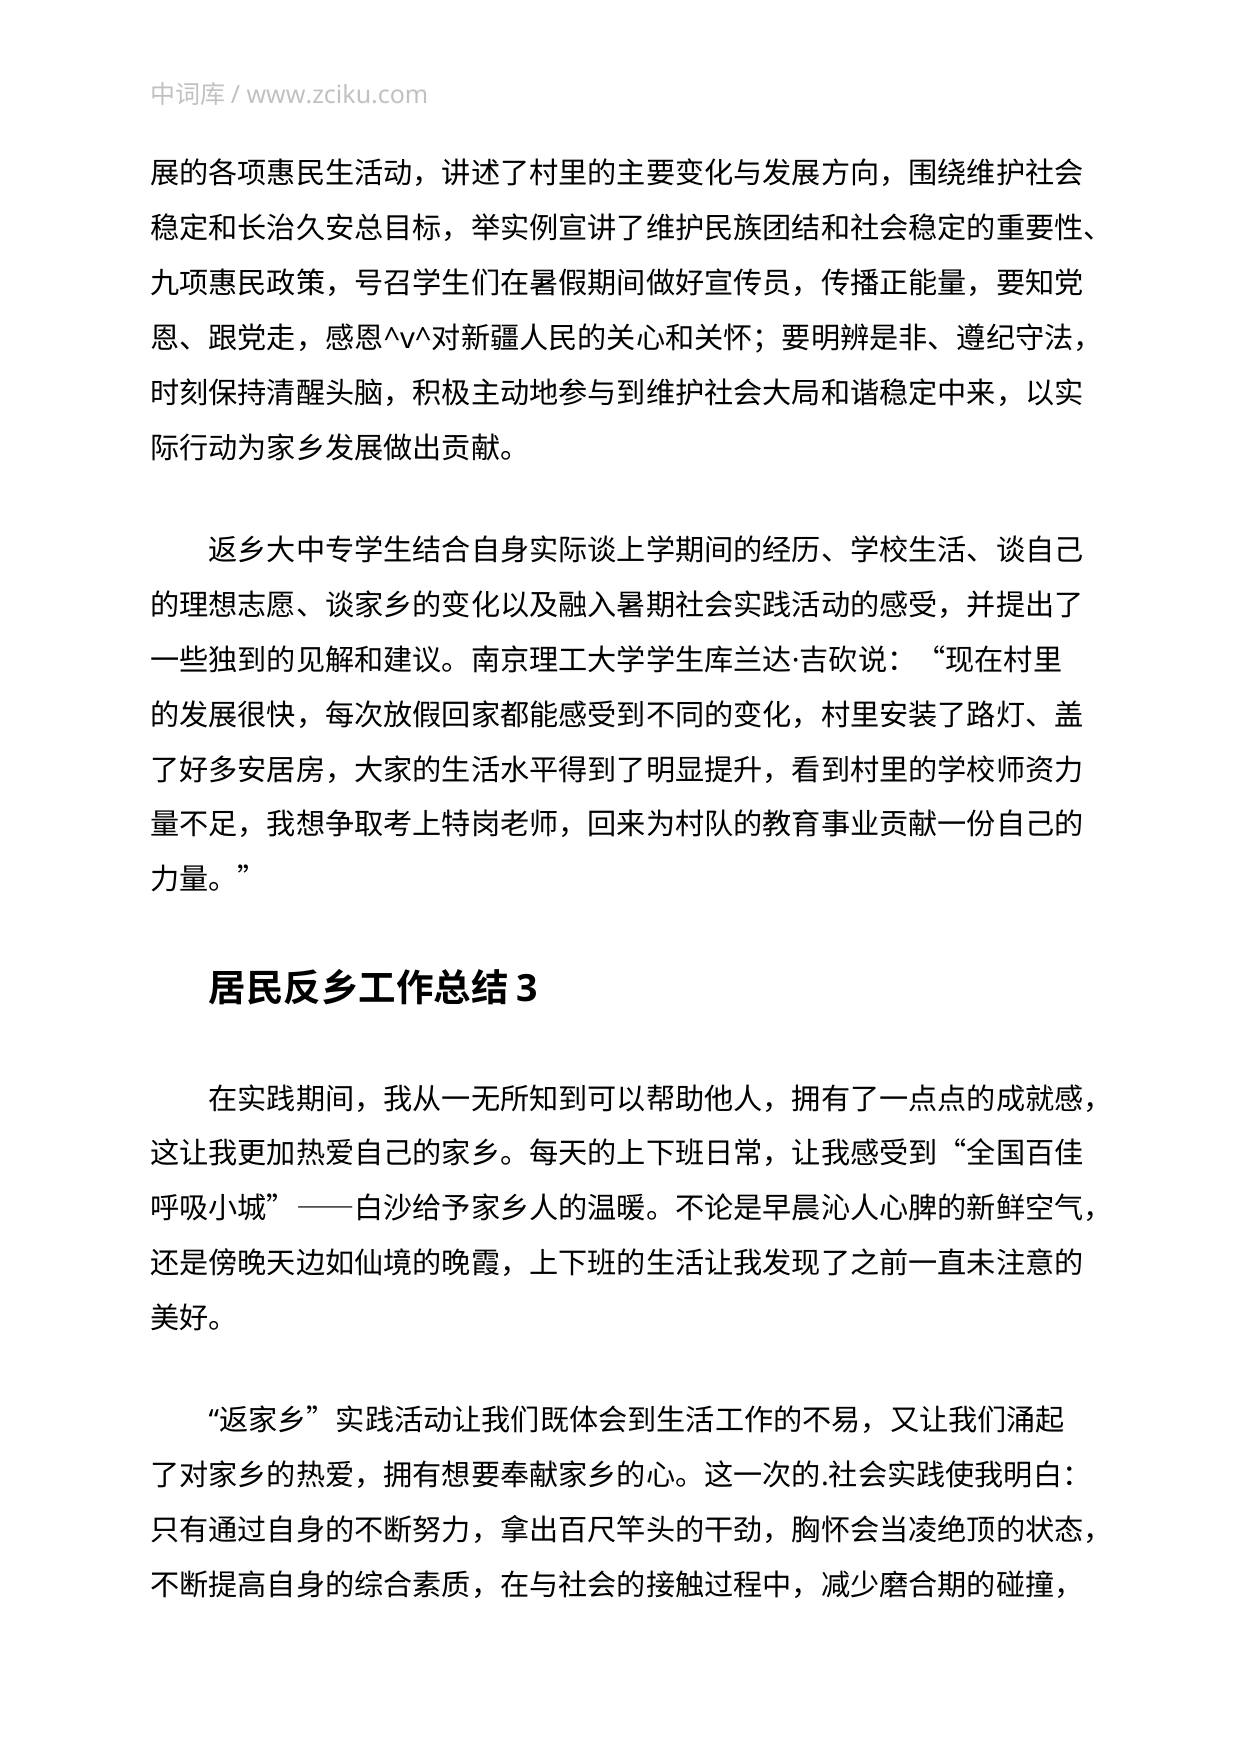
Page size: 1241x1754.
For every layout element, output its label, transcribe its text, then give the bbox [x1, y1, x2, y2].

text 居民反乡工作总结3 [150, 958, 1090, 1012]
text 返乡大中专学生结合自身实际谈上学期间的经历、学校生活、谈自己的理想志愿、谈家乡的变化以及融入暑期社会实践活动的感受，并提出了一些独到的见解和建议。南京理工大学学生库兰达·吉砍说：“现在村里的发展很快，每次放假回家都能感受到不同的变化，村里安装了路灯、盖了好多安居房，大家的生活水平得到了明显提升，看到村里的学校师资力量不足，我想争取考上特岗老师，回来为村队的教育事业贡献一份自己的力量。” [150, 526, 1090, 898]
text 在实践期间，我从一无所知到可以帮助他人，拥有了一点点的成就感，这让我更加热爱自己的家乡。每天的上下班日常，让我感受到“全国百佳呼吸小城”——白沙给予家乡人的温暖。不论是早晨沁人心脾的新鲜空气，还是傍晚天边如仙境的晚霞，上下班的生活让我发现了之前一直未注意的美好。 [150, 1075, 1090, 1337]
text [150, 1397, 1090, 1604]
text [150, 150, 1090, 467]
